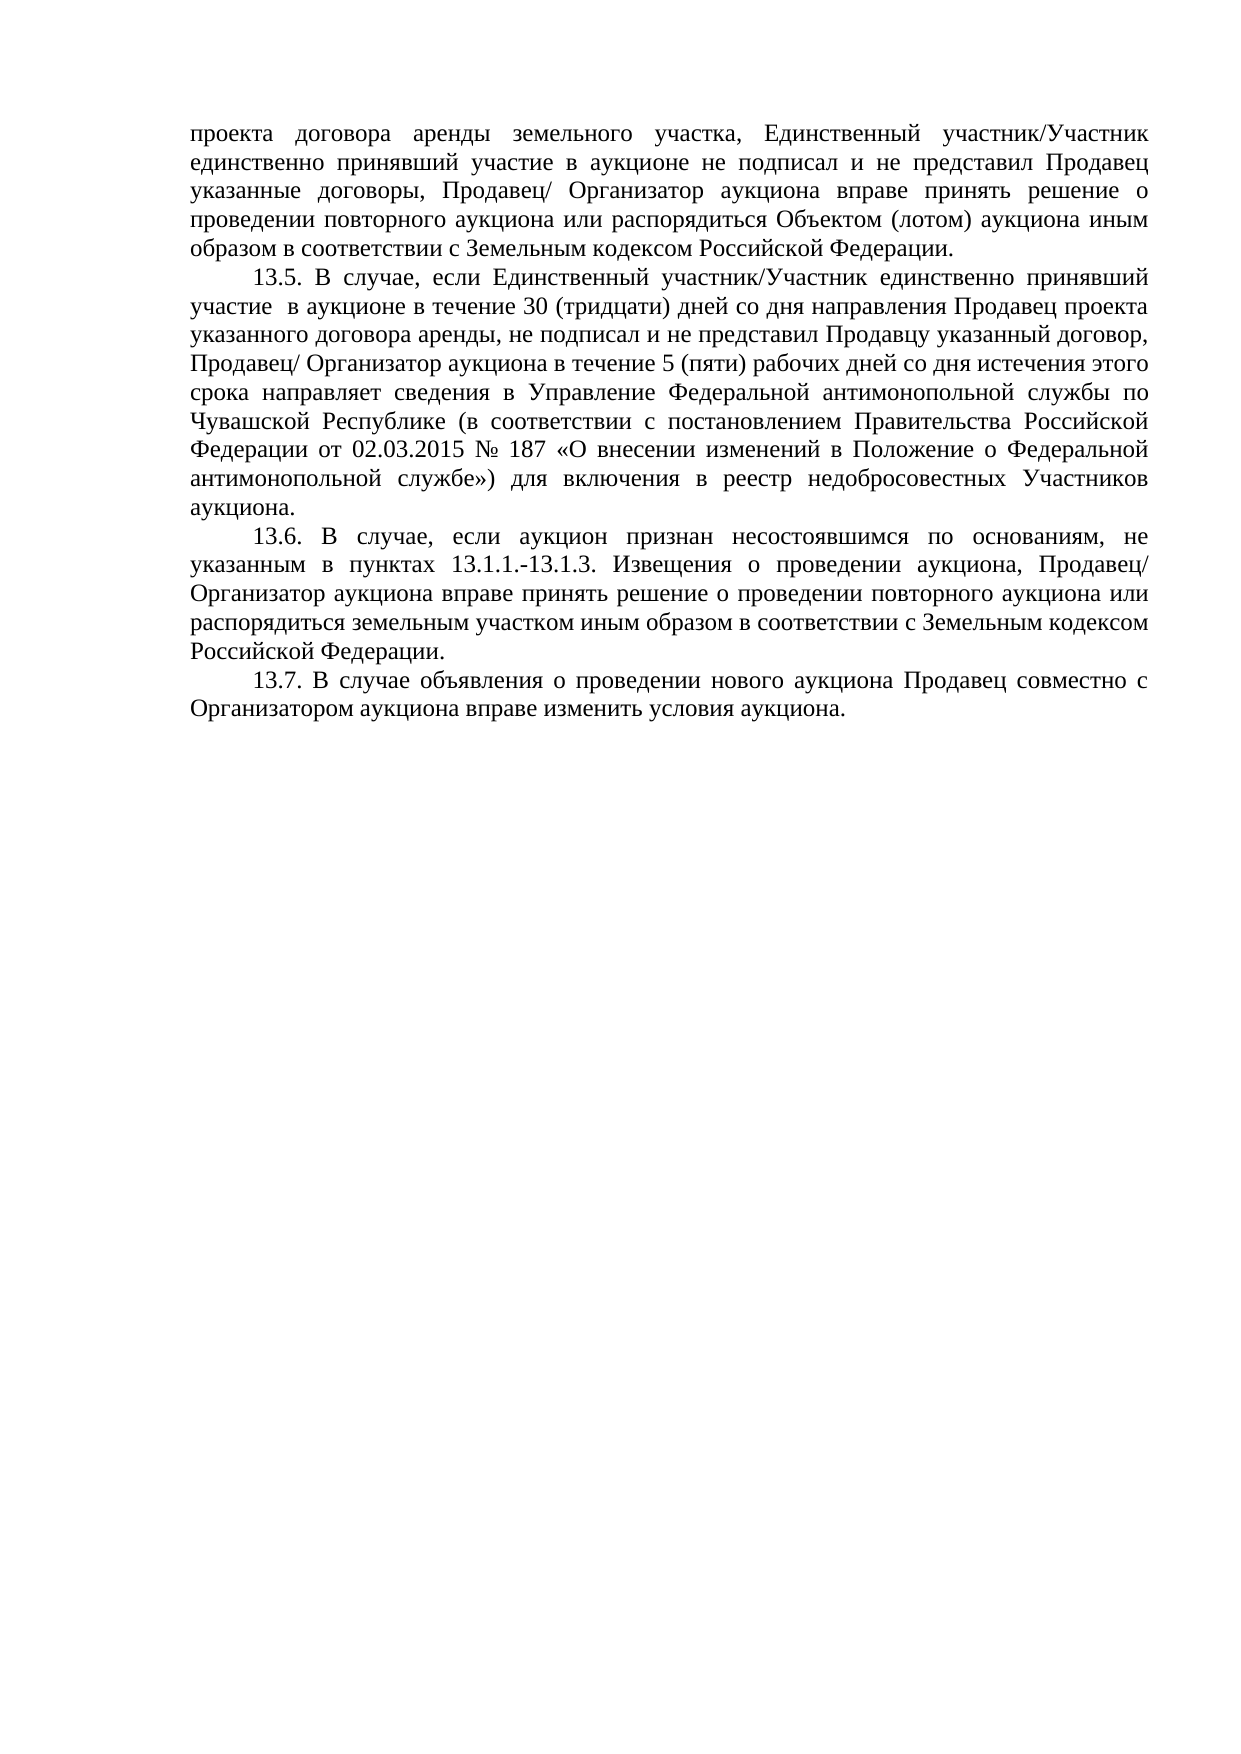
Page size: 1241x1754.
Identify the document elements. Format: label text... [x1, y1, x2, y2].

text 13.5. В случае, если Единственный участник/Участник единственно принявший участие в аукционе в течение 30 (тридцати) дней со дня направления Продавец проекта указанного договора аренды, не подписал и не представил Продавцу указанный договор, Продавец/ Организатор аукциона в течение 5 (пяти) рабочих дней со дня истечения этого срока направляет сведения в Управление Федеральной антимонопольной службы по Чувашской Республике (в соответствии с постановлением Правительства Российской Федерации от 02.03.2015 № 187 «О внесении изменений в Положение о Федеральной антимонопольной службе») для включения в реестр недобросовестных Участников аукциона. [190, 262, 1149, 521]
text 13.7. В случае объявления о проведении нового аукциона Продавец совместно с Организатором аукциона вправе изменить условия аукциона. [190, 665, 1149, 722]
text 13.6. В случае, если аукцион признан несостоявшимся по основаниям, не указанным в пунктах 13.1.1.-13.1.3. Извещения о проведении аукциона, Продавец/ Организатор аукциона вправе принять решение о проведении повторного аукциона или распорядиться земельным участком иным образом в соответствии с Земельным кодексом Российской Федерации. [190, 521, 1149, 664]
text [190, 118, 1149, 262]
